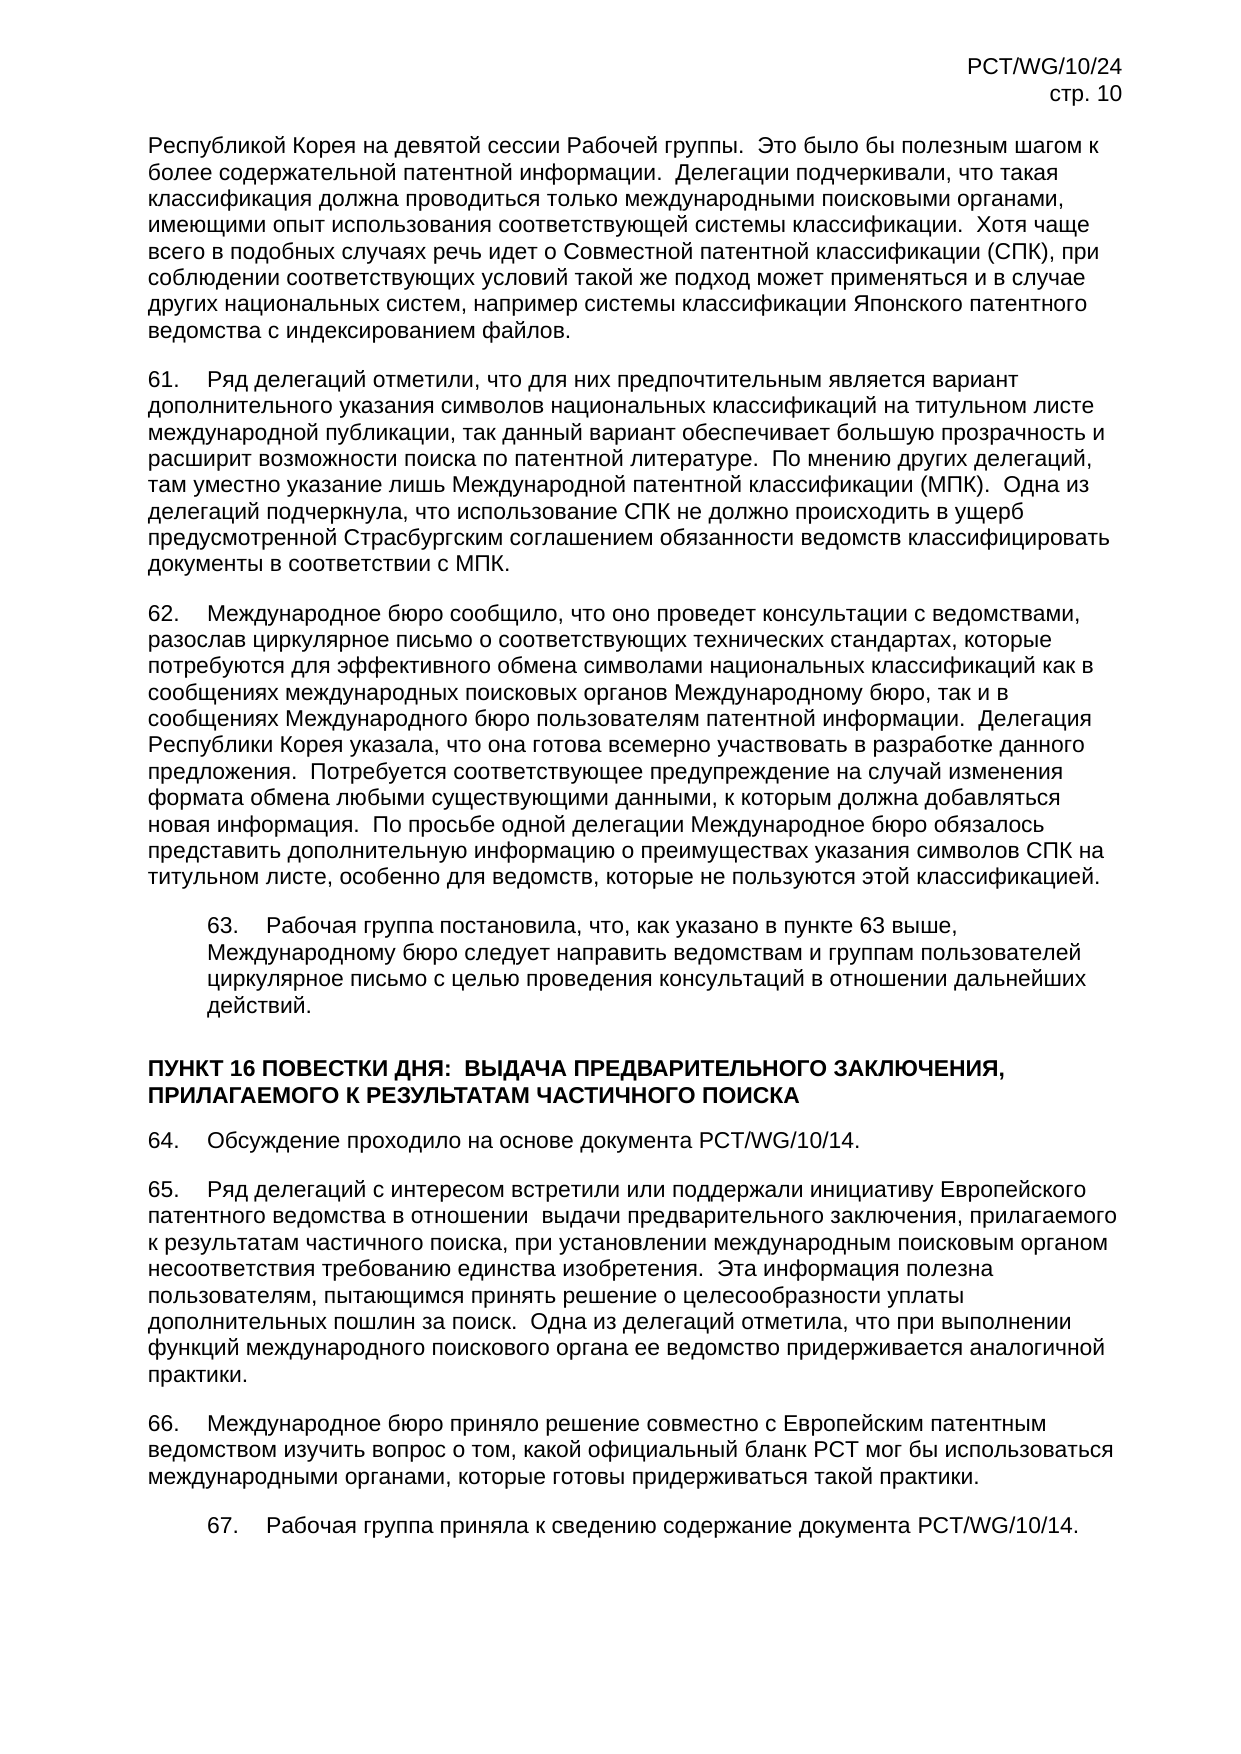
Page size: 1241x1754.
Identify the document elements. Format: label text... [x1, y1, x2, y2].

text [148, 132, 1122, 343]
subtitle пункт 16 повестки дня: Выдача предварительного заключения, прилагаемого к результатам частичного поиска [148, 1055, 1122, 1108]
text Рабочая группа приняла к сведению содержание документа PCT/WG/10/14. [207, 1512, 1122, 1538]
text Международное бюро приняло решение совместно с Европейским патентным ведомством изучить вопрос о том, какой официальный бланк PCT мог бы использоваться международными органами, которые готовы придерживаться такой практики. [148, 1410, 1122, 1489]
text Ряд делегаций с интересом встретили или поддержали инициативу Европейского патентного ведомства в отношении выдачи предварительного заключения, прилагаемого к результатам частичного поиска, при установлении международным поисковым органом несоответствия требованию единства изобретения. Эта информация полезна пользователям, пытающимся принять решение о целесообразности уплаты дополнительных пошлин за поиск. Одна из делегаций отметила, что при выполнении функций международного поискового органа ее ведомство придерживается аналогичной практики. [148, 1176, 1122, 1387]
text Ряд делегаций отметили, что для них предпочтительным является вариант дополнительного указания символов национальных классификаций на титульном листе международной публикации, так данный вариант обеспечивает большую прозрачность и расширит возможности поиска по патентной литературе. По мнению других делегаций, там уместно указание лишь Международной патентной классификации (МПК). Одна из делегаций подчеркнула, что использование СПК не должно происходить в ущерб предусмотренной Страсбургским соглашением обязанности ведомств классифицировать документы в соответствии с МПК. [148, 366, 1122, 577]
text Рабочая группа постановила, что, как указано в пункте 63 выше, Международному бюро следует направить ведомствам и группам пользователей циркулярное письмо с целью проведения консультаций в отношении дальнейших действий. [207, 912, 1122, 1018]
text Обсуждение проходило на основе документа PCT/WG/10/14. [148, 1127, 1122, 1153]
text Международное бюро сообщило, что оно проведет консультации с ведомствами, разослав циркулярное письмо о соответствующих технических стандартах, которые потребуются для эффективного обмена символами национальных классификаций как в сообщениях международных поисковых органов Международному бюро, так и в сообщениях Международного бюро пользователям патентной информации. Делегация Республики Корея указала, что она готова всемерно участвовать в разработке данного предложения. Потребуется соответствующее предупреждение на случай изменения формата обмена любыми существующими данными, к которым должна добавляться новая информация. По просьбе одной делегации Международное бюро обязалось представить дополнительную информацию о преимуществах указания символов СПК на титульном листе, особенно для ведомств, которые не пользуются этой классификацией. [148, 600, 1122, 889]
